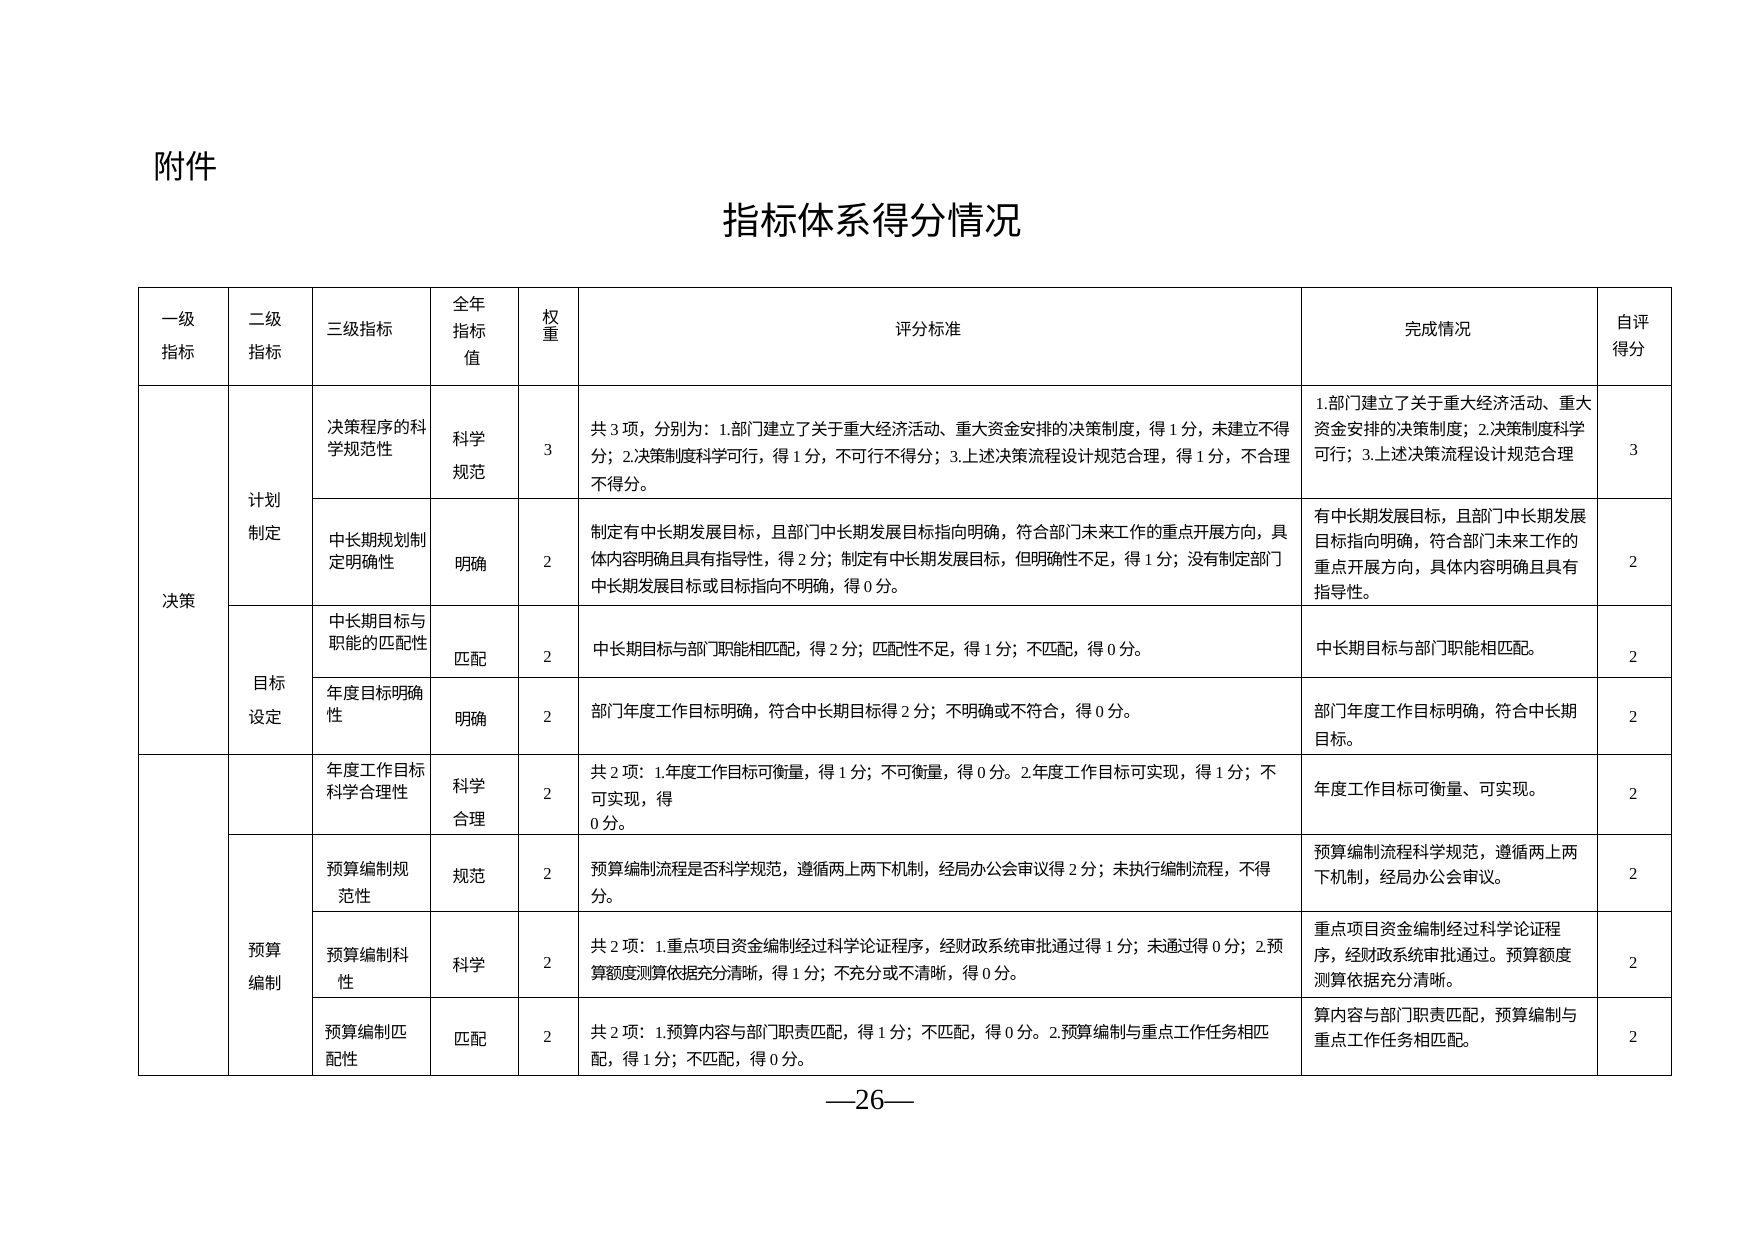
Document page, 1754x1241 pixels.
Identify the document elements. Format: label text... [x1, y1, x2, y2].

table_cell 2 [519, 835, 578, 911]
table_cell 匹配 [431, 998, 518, 1075]
table_cell 2 [519, 912, 578, 997]
table_cell 年度目标明确性 [313, 678, 430, 754]
table_cell 有中长期发展目标，且部门中长期发展目标指向明确，符合部门未来工作的重点开展方向，具体内容明确且具有指导性。 [1302, 499, 1597, 604]
table_header 二级 指标 [229, 288, 312, 385]
table_cell 2 [1598, 606, 1671, 676]
table_cell 共2项：1.年度工作目标可衡量，得1分；不可衡量，得0分。2.年度工作目标可实现，得1分；不可实现，得 0分。 [579, 755, 1301, 834]
table_cell 明确 [431, 499, 518, 604]
table_cell 决策 [139, 386, 228, 754]
table_cell 预算编制科性 [313, 912, 430, 997]
table_cell [139, 755, 228, 1075]
table_cell 2 [1598, 499, 1671, 604]
table_cell 部门年度工作目标明确，符合中长期目标得2分；不明确或不符合，得0分。 [579, 678, 1301, 754]
table_cell 2 [1598, 678, 1671, 754]
table_cell 年度工作目标科学合理性 [313, 755, 430, 834]
table_cell 计划 制定 [229, 386, 312, 604]
table_cell 2 [1598, 998, 1671, 1075]
table_cell 算内容与部门职责匹配，预算编制与重点工作任务相匹配。 [1302, 998, 1597, 1075]
table_cell 中长期规划制定明确性 [313, 499, 430, 604]
table_cell 匹配 [431, 606, 518, 676]
table_cell 科学 规范 [431, 386, 518, 498]
table_cell 2 [1598, 755, 1671, 834]
table_cell 重点项目资金编制经过科学论证程序，经财政系统审批通过。预算额度测算依据充分清晰。 [1302, 912, 1597, 997]
table_cell 决策程序的科学规范性 [313, 386, 430, 498]
table_cell 中长期目标与职能的匹配性 [313, 606, 430, 676]
table_header 评分标准 [579, 288, 1301, 385]
table_header 完成情况 [1302, 288, 1597, 385]
table_cell 科学 合理 [431, 755, 518, 834]
table_cell 共2项：1.预算内容与部门职责匹配，得1分；不匹配，得0分。2.预算编制与重点工作任务相匹配，得1分；不匹配，得0分。 [579, 998, 1301, 1075]
table_cell 2 [519, 998, 578, 1075]
table_header 三级指标 [313, 288, 430, 385]
text 附件 [153, 146, 1672, 187]
table_cell 预算 编制 [229, 835, 312, 1075]
table_cell 2 [519, 606, 578, 676]
table_header 一级 指标 [139, 288, 228, 385]
table_cell 2 [1598, 835, 1671, 911]
table_cell 科学 [431, 912, 518, 997]
table_cell 共3项，分别为：1.部门建立了关于重大经济活动、重大资金安排的决策制度，得1分，未建立不得分；2.决策制度科学可行，得1分，不可行不得分；3.上述决策流程设计规范合理，得1分，不合理不得分。 [579, 386, 1301, 498]
table_header 权重 [519, 288, 578, 385]
table_cell 3 [519, 386, 578, 498]
table_cell 部门年度工作目标明确，符合中长期目标。 [1302, 678, 1597, 754]
table_cell 预算编制规范性 [313, 835, 430, 911]
table_cell 中长期目标与部门职能相匹配。 [1302, 606, 1597, 676]
table_cell 3 [1598, 386, 1671, 498]
table_cell 中长期目标与部门职能相匹配，得2分；匹配性不足，得1分；不匹配，得0分。 [579, 606, 1301, 676]
table_header 自评得分 [1598, 288, 1671, 385]
table_cell [229, 755, 312, 834]
table_cell 2 [519, 678, 578, 754]
table_cell 规范 [431, 835, 518, 911]
table_cell 1.部门建立了关于重大经济活动、重大资金安排的决策制度；2.决策制度科学可行；3.上述决策流程设计规范合理 [1302, 386, 1597, 498]
table_cell 年度工作目标可衡量、可实现。 [1302, 755, 1597, 834]
table_cell 预算编制匹配性 [313, 998, 430, 1075]
table_cell 2 [519, 755, 578, 834]
table_cell 制定有中长期发展目标，且部门中长期发展目标指向明确，符合部门未来工作的重点开展方向，具体内容明确且具有指导性，得2分；制定有中长期发展目标，但明确性不足，得1分；没有制定部门中长期发展目标或目标指向不明确，得0分。 [579, 499, 1301, 604]
table_cell 目标 设定 [229, 606, 312, 754]
text 指标体系得分情况 [722, 202, 1672, 243]
table_cell 预算编制流程是否科学规范，遵循两上两下机制，经局办公会审议得2分；未执行编制流程，不得分。 [579, 835, 1301, 911]
table_cell 共2项：1.重点项目资金编制经过科学论证程序，经财政系统审批通过得1分；未通过得0分；2.预算额度测算依据充分清晰，得1分；不充分或不清晰，得0分。 [579, 912, 1301, 997]
table_header 全年 指标 值 [431, 288, 518, 385]
table_cell 2 [519, 499, 578, 604]
table_cell 明确 [431, 678, 518, 754]
table_cell 预算编制流程科学规范，遵循两上两下机制，经局办公会审议。 [1302, 835, 1597, 911]
table_cell 2 [1598, 912, 1671, 997]
